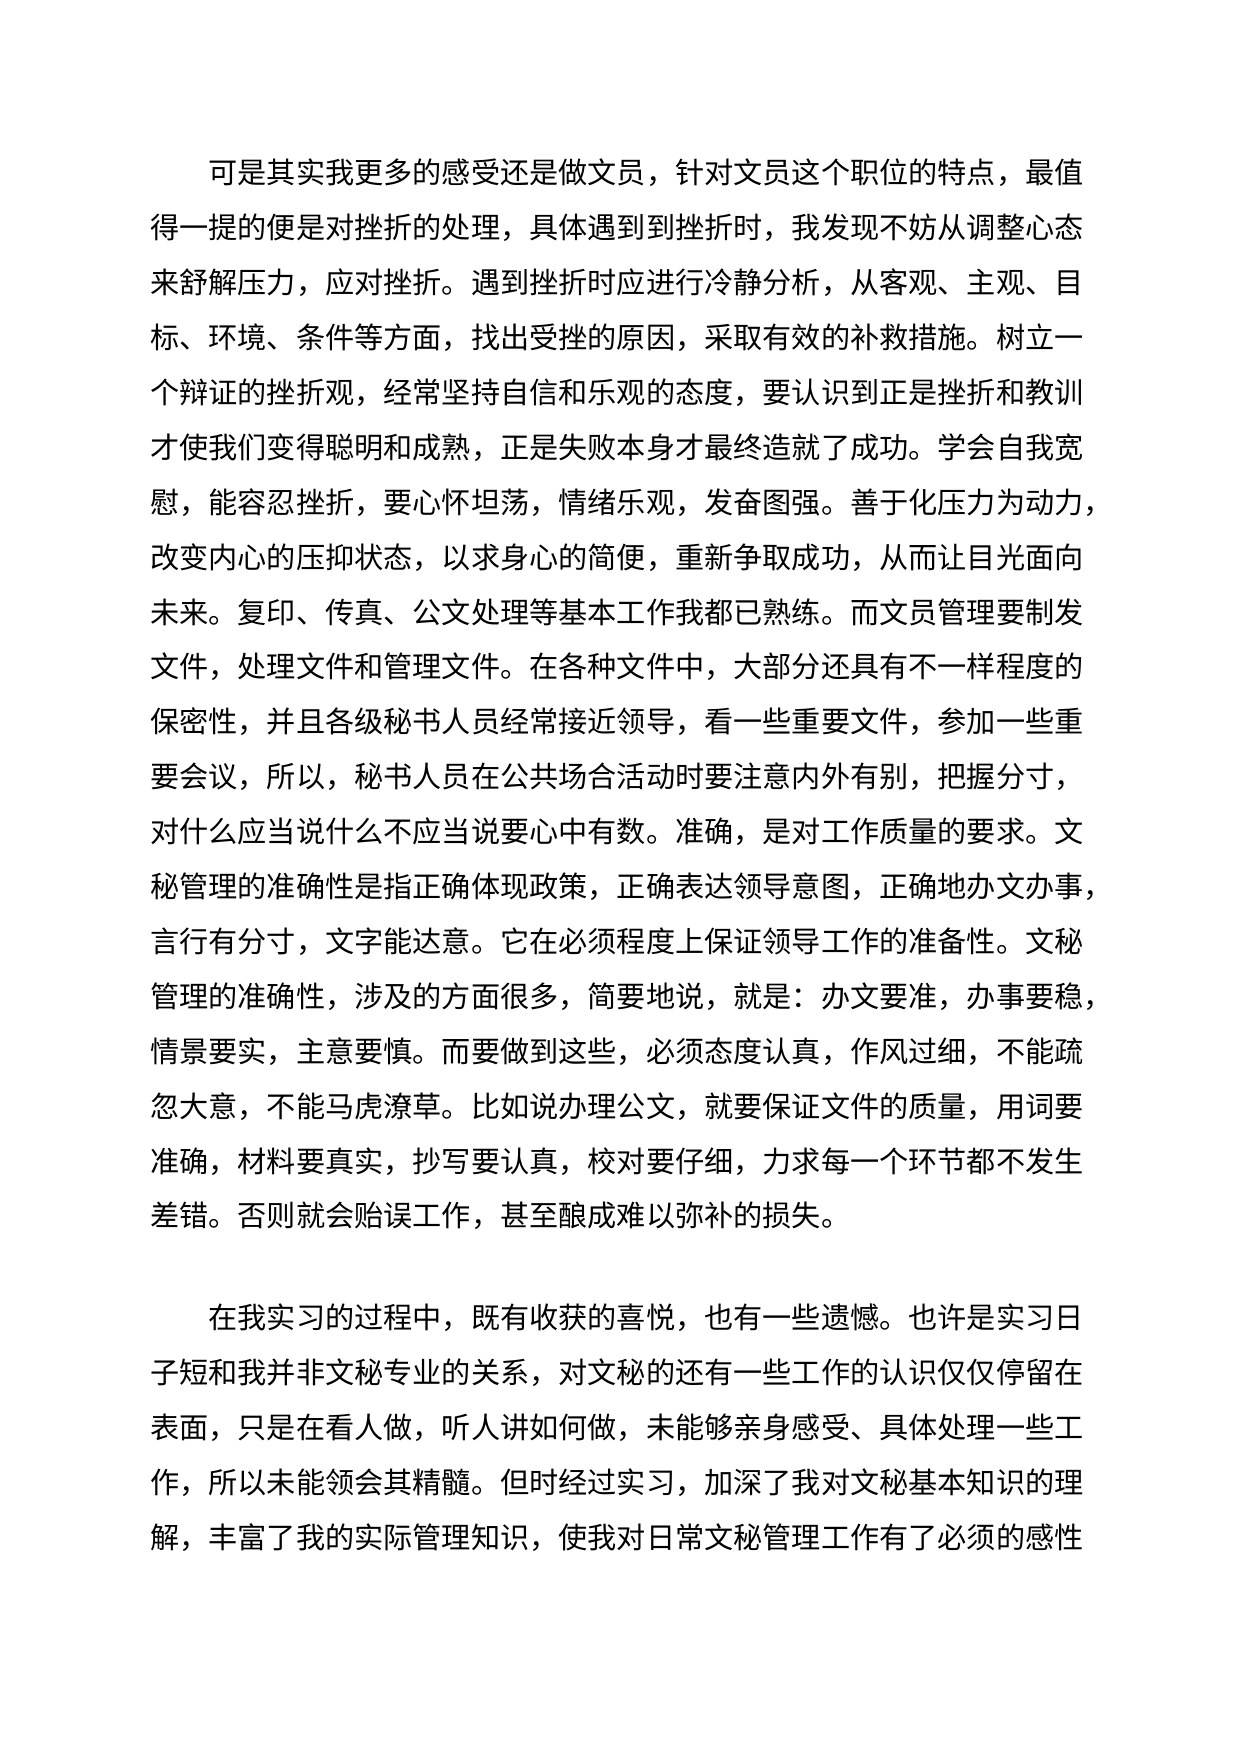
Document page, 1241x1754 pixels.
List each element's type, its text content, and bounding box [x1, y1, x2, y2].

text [150, 1295, 1090, 1557]
text 可是其实我更多的感受还是做文员，针对文员这个职位的特点，最值得一提的便是对挫折的处理，具体遇到到挫折时，我发现不妨从调整心态来舒解压力，应对挫折。遇到挫折时应进行冷静分析，从客观、主观、目标、环境、条件等方面，找出受挫的原因，采取有效的补救措施。树立一个辩证的挫折观，经常坚持自信和乐观的态度，要认识到正是挫折和教训才使我们变得聪明和成熟，正是失败本身才最终造就了成功。学会自我宽慰，能容忍挫折，要心怀坦荡，情绪乐观，发奋图强。善于化压力为动力，改变内心的压抑状态，以求身心的简便，重新争取成功，从而让目光面向未来。复印、传真、公文处理等基本工作我都已熟练。而文员管理要制发文件，处理文件和管理文件。在各种文件中，大部分还具有不一样程度的保密性，并且各级秘书人员经常接近领导，看一些重要文件，参加一些重要会议，所以，秘书人员在公共场合活动时要注意内外有别，把握分寸，对什么应当说什么不应当说要心中有数。准确，是对工作质量的要求。文秘管理的准确性是指正确体现政策，正确表达领导意图，正确地办文办事，言行有分寸，文字能达意。它在必须程度上保证领导工作的准备性。文秘管理的准确性，涉及的方面很多，简要地说，就是：办文要准，办事要稳，情景要实，主意要慎。而要做到这些，必须态度认真，作风过细，不能疏忽大意，不能马虎潦草。比如说办理公文，就要保证文件的质量，用词要准确，材料要真实，抄写要认真，校对要仔细，力求每一个环节都不发生差错。否则就会贻误工作，甚至酿成难以弥补的损失。 [150, 150, 1090, 1235]
